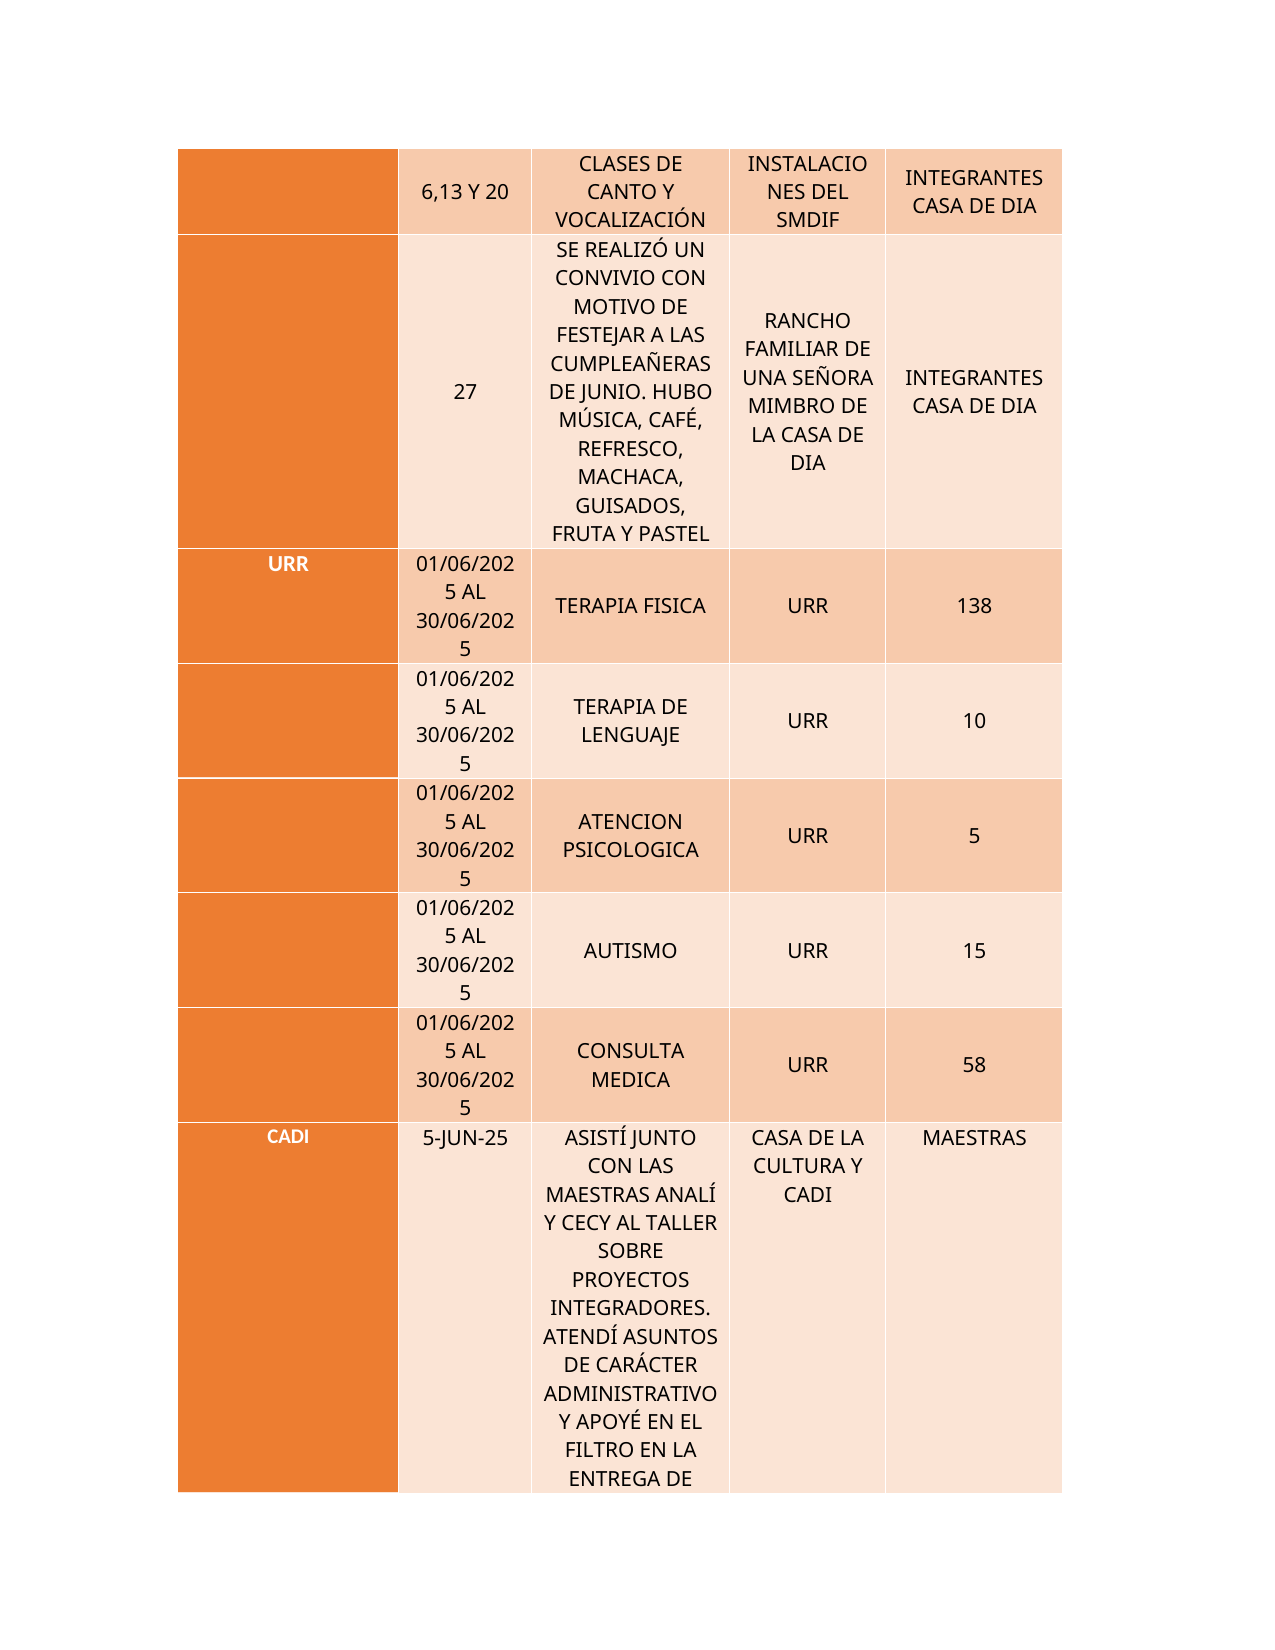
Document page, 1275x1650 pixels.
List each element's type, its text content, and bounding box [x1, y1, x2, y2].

table_cell 01/06/2025 AL 30/06/2025 [399, 664, 531, 777]
table_cell SE REALIZÓ UN CONVIVIO CON MOTIVO DE FESTEJAR A LAS CUMPLEAÑERAS DE JUNIO. HUBO MÚSICA, CAFÉ, REFRESCO, MACHACA, GUISADOS, FRUTA Y PASTEL [532, 235, 729, 548]
table_cell URR [178, 549, 398, 663]
table_cell 01/06/2025 AL 30/06/2025 [399, 779, 531, 892]
table_cell URR [730, 549, 885, 663]
table_cell MAESTRAS [886, 1123, 1062, 1492]
table_cell 5-JUN-25 [399, 1123, 531, 1492]
table_cell CLASES DE CANTO Y VOCALIZACIÓN [532, 149, 729, 234]
table_cell 5 [886, 779, 1062, 892]
table_cell [178, 893, 398, 1007]
table_cell URR [730, 664, 885, 777]
table_cell 10 [886, 664, 1062, 777]
table_cell [178, 664, 398, 777]
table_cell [730, 1123, 885, 1492]
table_cell AUTISMO [532, 893, 729, 1007]
table_cell 27 [399, 235, 531, 548]
table_cell [178, 1008, 398, 1122]
table_cell RANCHO FAMILIAR DE UNA SEÑORA MIMBRO DE LA CASA DE DIA [730, 235, 885, 548]
table_cell URR [730, 893, 885, 1007]
table_cell 58 [886, 1008, 1062, 1122]
table_cell CONSULTA MEDICA [532, 1008, 729, 1122]
table_cell [178, 149, 398, 234]
table_cell TERAPIA FISICA [532, 549, 729, 663]
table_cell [730, 149, 885, 234]
table_cell 01/06/2025 AL 30/06/2025 [399, 549, 531, 663]
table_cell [532, 1123, 729, 1492]
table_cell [886, 149, 1062, 234]
table_cell ATENCION PSICOLOGICA [532, 779, 729, 892]
table_cell 15 [886, 893, 1062, 1007]
table_cell 138 [886, 549, 1062, 663]
table_cell 01/06/2025 AL 30/06/2025 [399, 1008, 531, 1122]
table_cell URR [730, 1008, 885, 1122]
table_cell [178, 779, 398, 892]
table_cell 01/06/2025 AL 30/06/2025 [399, 893, 531, 1007]
table_cell [178, 235, 398, 548]
table_cell 6,13 Y 20 [399, 149, 531, 234]
table_cell URR [730, 779, 885, 892]
table_cell INTEGRANTES CASA DE DIA [886, 235, 1062, 548]
table_cell CADI [178, 1123, 398, 1492]
table_cell TERAPIA DE LENGUAJE [532, 664, 729, 777]
